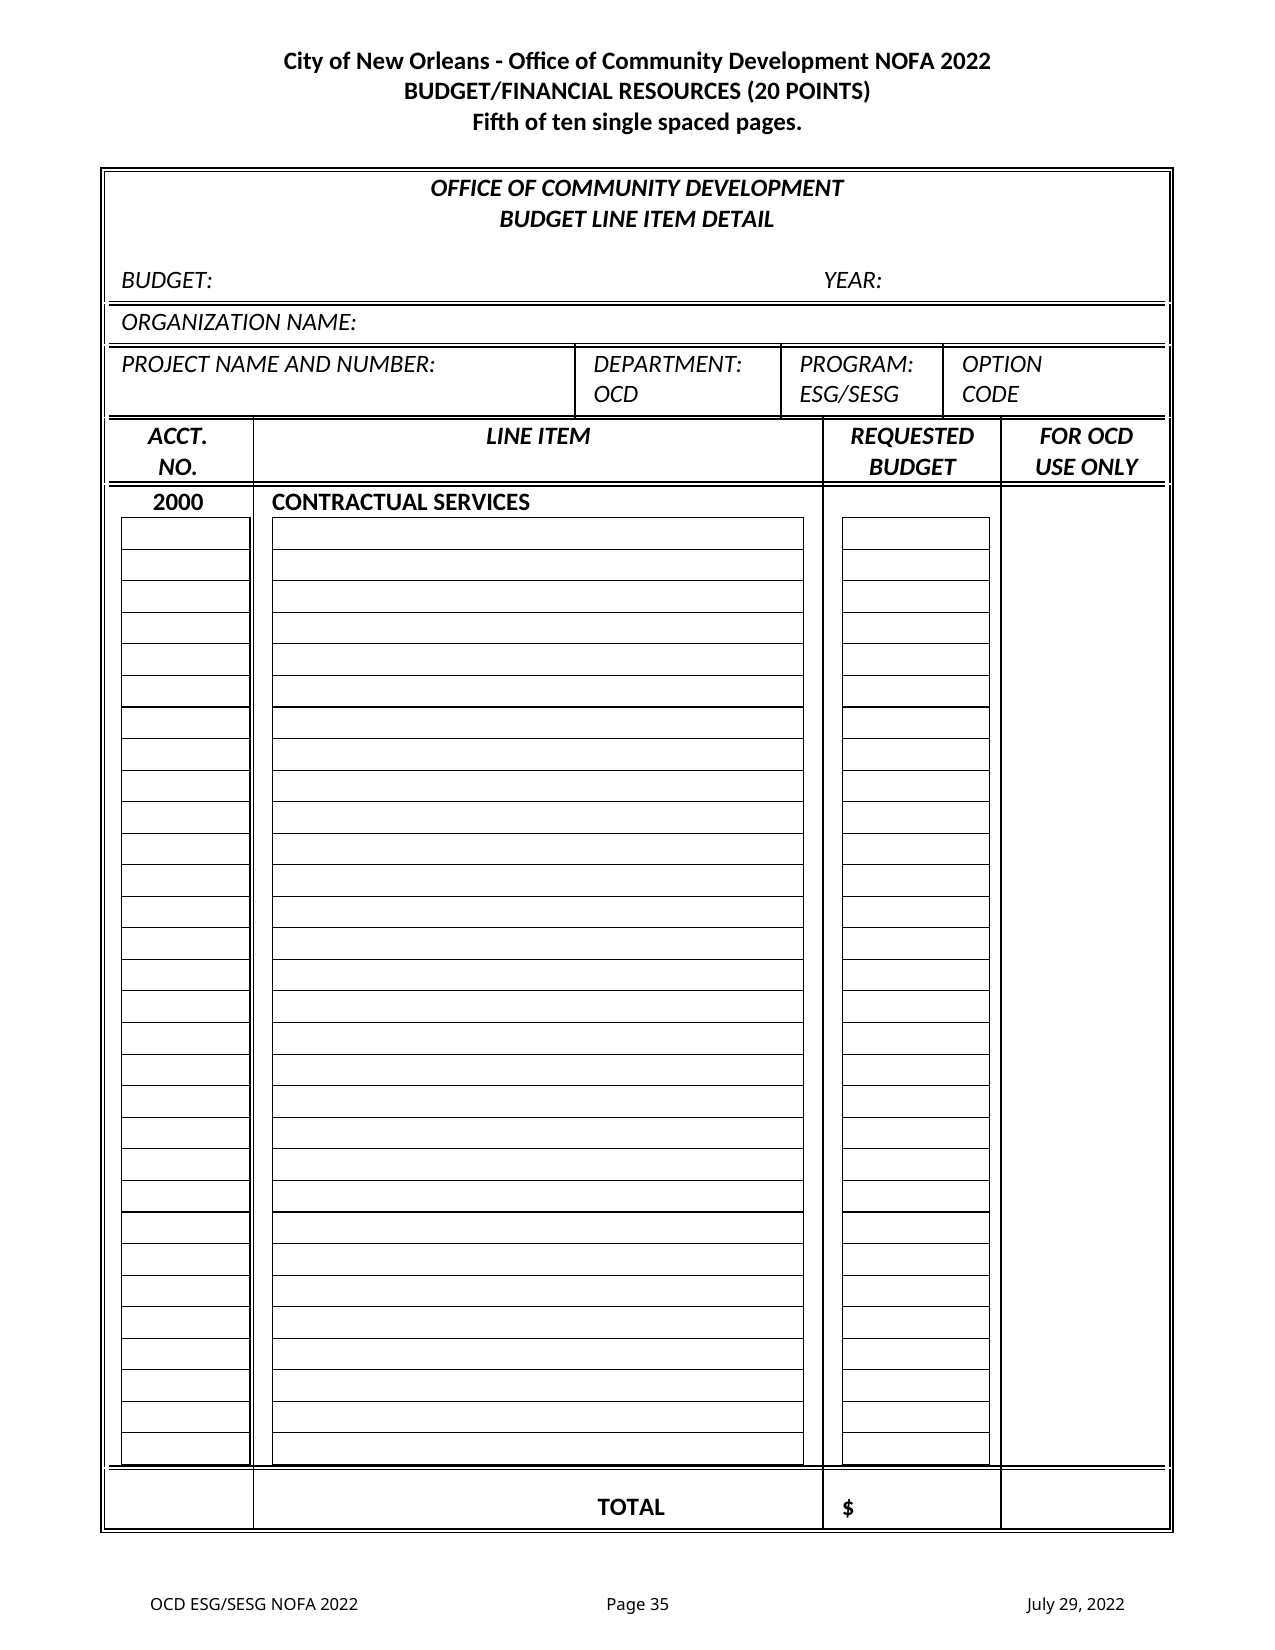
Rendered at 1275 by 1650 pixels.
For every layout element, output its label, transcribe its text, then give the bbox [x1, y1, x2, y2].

table_cell $ [824, 1470, 1000, 1528]
table_header OFFICE OF COMMUNITY DEVELOPMENT BUDGET LINE ITEM DETAIL BUDGET: YEAR: [105, 172, 1169, 301]
table_cell FOR OCD USE ONLY [1002, 415, 1171, 481]
table_cell OPTION CODE [944, 343, 1171, 415]
table_cell LINE ITEM [254, 420, 822, 481]
table_cell ACCT. NO. [103, 415, 253, 481]
text City of New Orleans - Office of Community Development NOFA 2022 [105, 45, 1170, 76]
table_cell [103, 1465, 253, 1528]
table_cell [824, 487, 1000, 1465]
table_cell ORGANIZATION NAME: [103, 301, 1171, 342]
text Fifth of ten single spaced pages. [105, 106, 1170, 137]
table_cell DEPARTMENT: OCD [576, 348, 780, 415]
table_cell 2000 [103, 481, 253, 1465]
table_cell TOTAL [254, 1470, 822, 1528]
text BUDGET/FINANCIAL RESOURCES (20 POINTS) [105, 76, 1170, 106]
table_cell [1002, 481, 1171, 1465]
table_cell [1002, 1465, 1171, 1528]
table_cell REQUESTED BUDGET [824, 420, 1000, 481]
table_cell CONTRACTUAL SERVICES [254, 487, 822, 1465]
table_cell PROJECT NAME AND NUMBER: [103, 343, 574, 415]
table_cell PROGRAM: ESG/SESG [782, 348, 942, 415]
